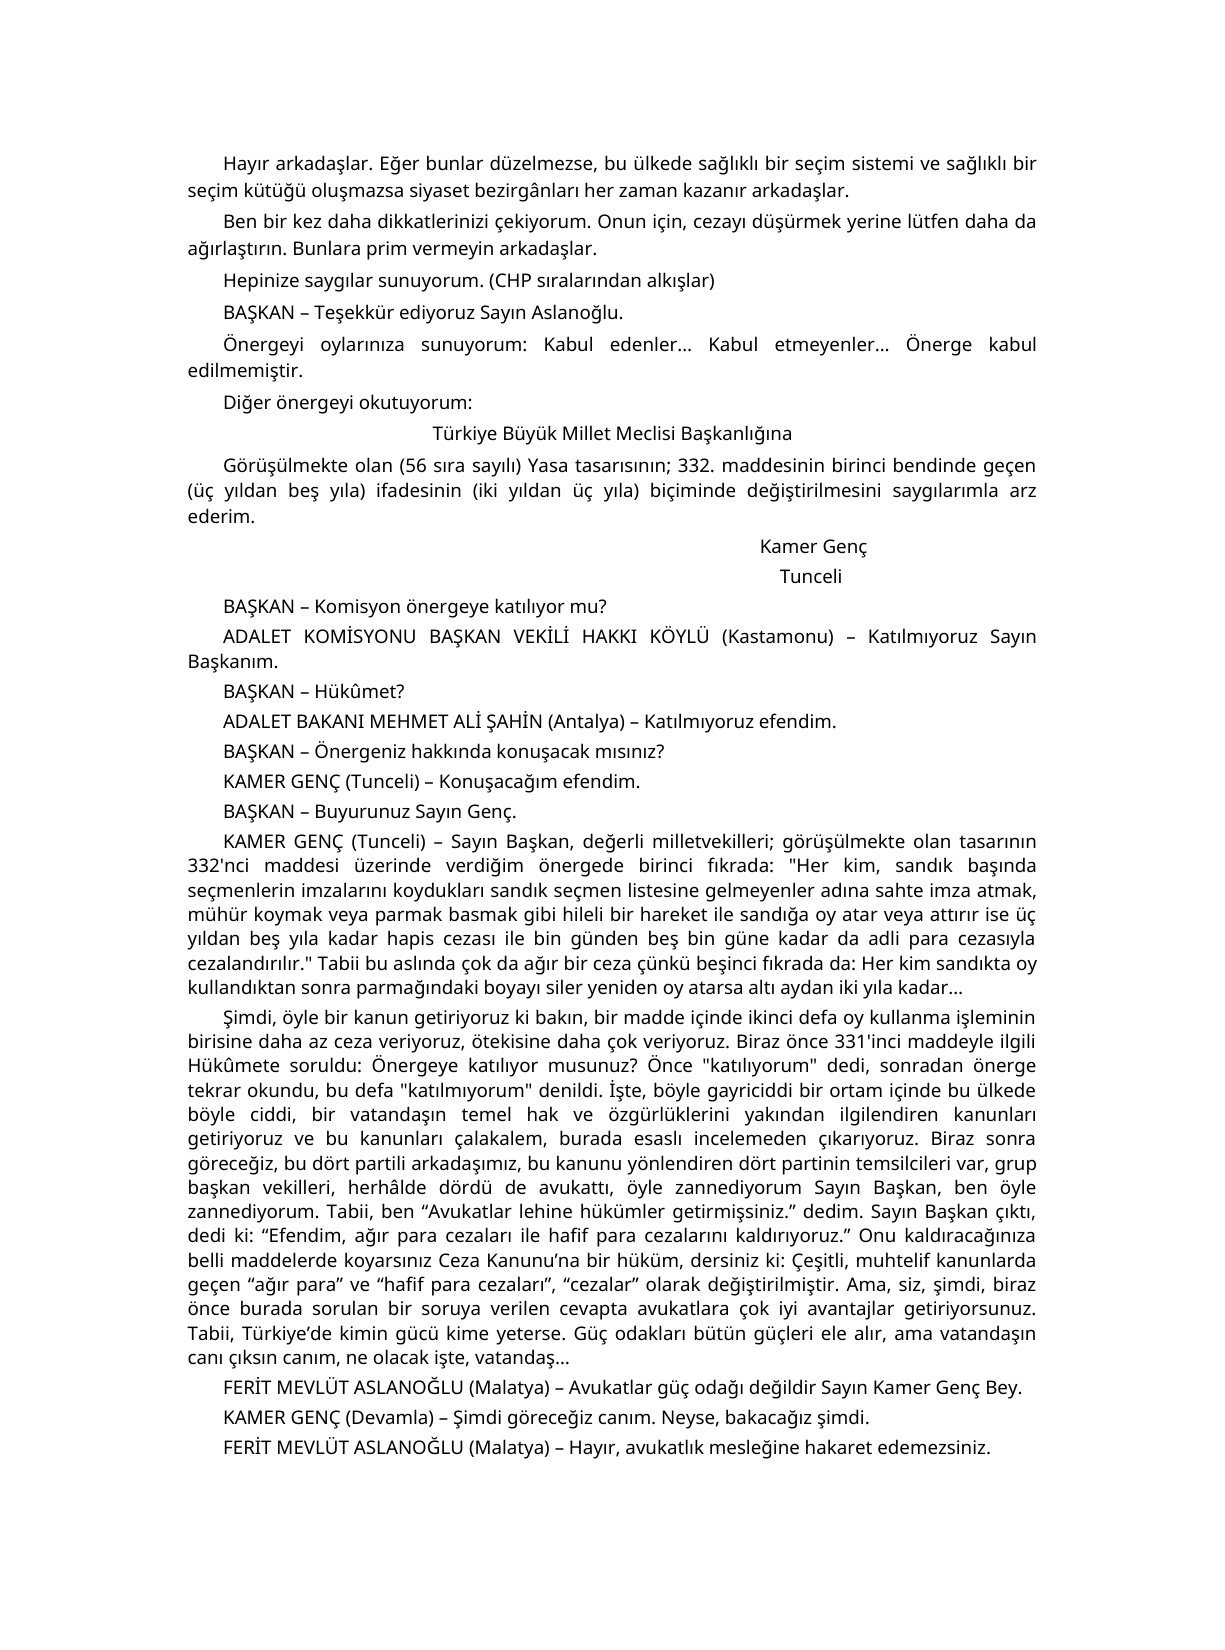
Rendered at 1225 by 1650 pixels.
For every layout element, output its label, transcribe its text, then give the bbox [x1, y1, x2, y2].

text ADALET BAKANI MEHMET ALİ ŞAHİN (Antalya) – Katılmıyoruz efendim. [187, 709, 1037, 733]
text Şimdi, öyle bir kanun getiriyoruz ki bakın, bir madde içinde ikinci defa oy kullanma işleminin birisine daha az ceza veriyoruz, ötekisine daha çok veriyoruz. Biraz önce 331'inci maddeyle ilgili Hükûmete soruldu: Önergeye katılıyor musunuz? Önce "katılıyorum" dedi, sonradan önerge tekrar okundu, bu defa "katılmıyorum" denildi. İşte, böyle gayriciddi bir ortam içinde bu ülkede böyle ciddi, bir vatandaşın temel hak ve özgürlüklerini yakından ilgilendiren kanunları getiriyoruz ve bu kanunları çalakalem, burada esaslı incelemeden çıkarıyoruz. Biraz sonra göreceğiz, bu dört partili arkadaşımız, bu kanunu yönlendiren dört partinin temsilcileri var, grup başkan vekilleri, herhâlde dördü de avukattı, öyle zannediyorum Sayın Başkan, ben öyle zannediyorum. Tabii, ben “Avukatlar lehine hükümler getirmişsiniz.” dedim. Sayın Başkan çıktı, dedi ki: “Efendim, ağır para cezaları ile hafif para cezalarını kaldırıyoruz.” Onu kaldıracağınıza belli maddelerde koyarsınız Ceza Kanunu’na bir hüküm, dersiniz ki: Çeşitli, muhtelif kanunlarda geçen “ağır para” ve “hafif para cezaları”, “cezalar” olarak değiştirilmiştir. Ama, siz, şimdi, biraz önce burada sorulan bir soruya verilen cevapta avukatlara çok iyi avantajlar getiriyorsunuz. Tabii, Türkiye’de kimin gücü kime yeterse. Güç odakları bütün güçleri ele alır, ama vatandaşın canı çıksın canım, ne olacak işte, vatandaş… [187, 1005, 1037, 1369]
text BAŞKAN – Hükûmet? [187, 679, 1037, 703]
text Hayır arkadaşlar. Eğer bunlar düzelmezse, bu ülkede sağlıklı bir seçim sistemi ve sağlıklı bir seçim kütüğü oluşmazsa siyaset bezirgânları her zaman kazanır arkadaşlar. [187, 150, 1037, 202]
text Tunceli [187, 564, 1037, 588]
text BAŞKAN – Teşekkür ediyoruz Sayın Aslanoğlu. [187, 298, 1037, 324]
text Görüşülmekte olan (56 sıra sayılı) Yasa tasarısının; 332. maddesinin birinci bendinde geçen (üç yıldan beş yıla) ifadesinin (iki yıldan üç yıla) biçiminde değiştirilmesini saygılarımla arz ederim. [187, 452, 1037, 528]
text Önergeyi oylarınıza sunuyorum: Kabul edenler… Kabul etmeyenler… Önerge kabul edilmemiştir. [187, 330, 1037, 382]
text Türkiye Büyük Millet Meclisi Başkanlığına [187, 420, 1037, 446]
text FERİT MEVLÜT ASLANOĞLU (Malatya) – Avukatlar güç odağı değildir Sayın Kamer Genç Bey. [187, 1375, 1037, 1399]
text KAMER GENÇ (Tunceli) – Konuşacağım efendim. [187, 769, 1037, 793]
text ADALET KOMİSYONU BAŞKAN VEKİLİ HAKKI KÖYLÜ (Kastamonu) – Katılmıyoruz Sayın Başkanım. [187, 624, 1037, 673]
text KAMER GENÇ (Devamla) – Şimdi göreceğiz canım. Neyse, bakacağız şimdi. [187, 1405, 1037, 1429]
text KAMER GENÇ (Tunceli) – Sayın Başkan, değerli milletvekilleri; görüşülmekte olan tasarının 332'nci maddesi üzerinde verdiğim önergede birinci fıkrada: "Her kim, sandık başında seçmenlerin imzalarını koydukları sandık seçmen listesine gelmeyenler adına sahte imza atmak, mühür koymak veya parmak basmak gibi hileli bir hareket ile sandığa oy atar veya attırır ise üç yıldan beş yıla kadar hapis cezası ile bin günden beş bin güne kadar da adli para cezasıyla cezalandırılır." Tabii bu aslında çok da ağır bir ceza çünkü beşinci fıkrada da: Her kim sandıkta oy kullandıktan sonra parmağındaki boyayı siler yeniden oy atarsa altı aydan iki yıla kadar… [187, 829, 1037, 999]
text Diğer önergeyi okutuyorum: [187, 388, 1037, 414]
text Kamer Genç [187, 534, 1037, 558]
text Ben bir kez daha dikkatlerinizi çekiyorum. Onun için, cezayı düşürmek yerine lütfen daha da ağırlaştırın. Bunlara prim vermeyin arkadaşlar. [187, 208, 1037, 260]
text FERİT MEVLÜT ASLANOĞLU (Malatya) – Hayır, avukatlık mesleğine hakaret edemezsiniz. [187, 1435, 1037, 1459]
text BAŞKAN – Komisyon önergeye katılıyor mu? [187, 594, 1037, 618]
text BAŞKAN – Önergeniz hakkında konuşacak mısınız? [187, 739, 1037, 763]
text Hepinize saygılar sunuyorum. (CHP sıralarından alkışlar) [187, 266, 1037, 292]
text BAŞKAN – Buyurunuz Sayın Genç. [187, 799, 1037, 823]
